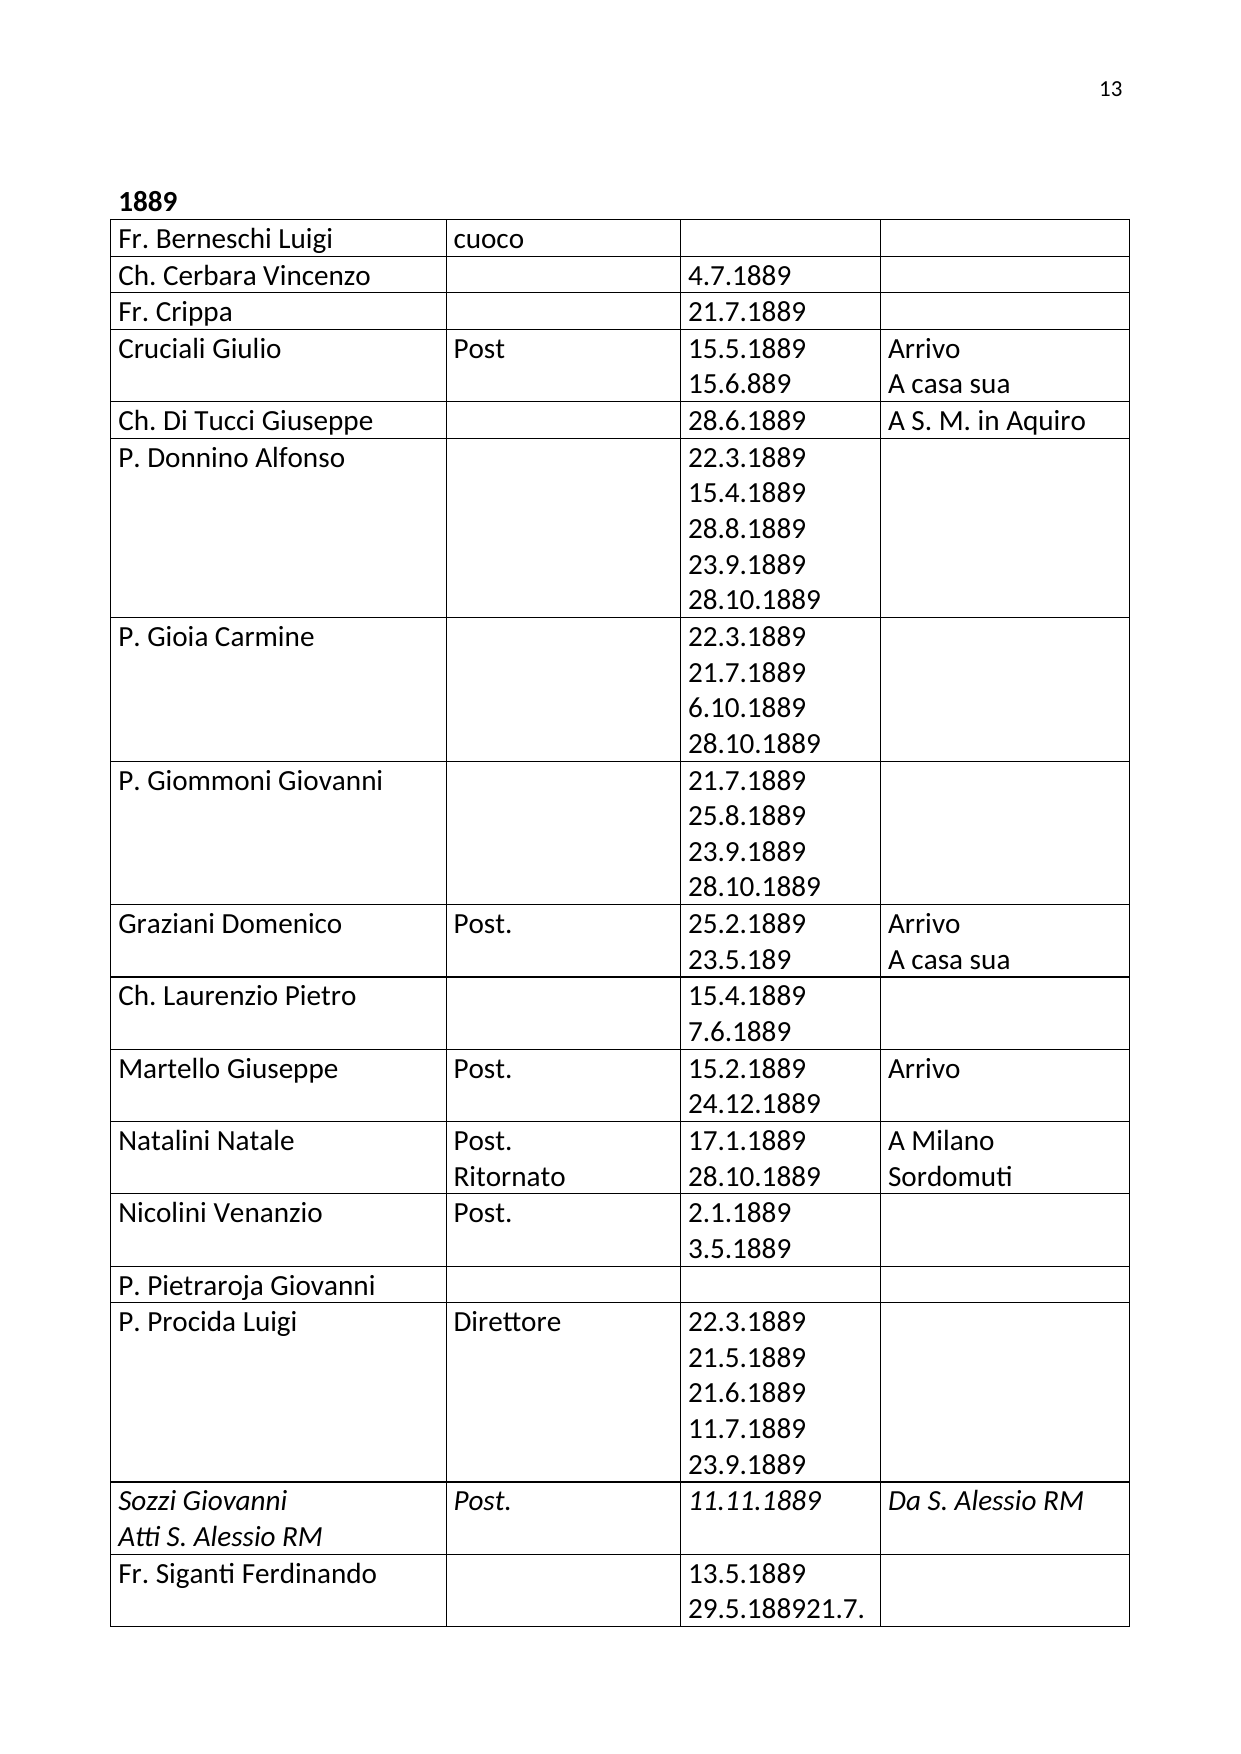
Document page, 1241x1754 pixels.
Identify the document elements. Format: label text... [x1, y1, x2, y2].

table_header [881, 220, 1129, 256]
table_cell [447, 618, 680, 761]
table_cell Martello Giuseppe [111, 1050, 446, 1121]
table_cell 21.7.1889 25.8.1889 23.9.1889 28.10.1889 [681, 762, 880, 904]
table_cell [881, 1267, 1129, 1302]
table_cell Post. [447, 1194, 680, 1266]
table_cell Post. [447, 1483, 680, 1554]
table_cell P. Procida Luigi [111, 1303, 446, 1481]
table_cell [881, 762, 1129, 904]
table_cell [681, 1555, 880, 1626]
table_header Fr. Berneschi Luigi [111, 220, 446, 256]
table_cell 15.2.1889 24.12.1889 [681, 1050, 880, 1121]
table_cell Nicolini Venanzio [111, 1194, 446, 1266]
table_cell [881, 1555, 1129, 1626]
table_cell 25.2.1889 23.5.189 [681, 905, 880, 976]
table_cell 22.3.1889 21.5.1889 21.6.1889 11.7.1889 23.9.1889 [681, 1303, 880, 1481]
table_cell Ch. Di Tucci Giuseppe [111, 402, 446, 438]
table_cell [111, 1555, 446, 1626]
table_cell Ch. Laurenzio Pietro [111, 978, 446, 1049]
table_cell Arrivo [881, 1050, 1129, 1121]
table_cell 4.7.1889 [681, 257, 880, 292]
table_cell [881, 618, 1129, 761]
table_header [681, 220, 880, 256]
table_cell [881, 439, 1129, 617]
table_cell [447, 1555, 680, 1626]
table_cell P. Pietraroja Giovanni [111, 1267, 446, 1302]
text 1889 [118, 183, 1122, 219]
table_cell Ch. Cerbara Vincenzo [111, 257, 446, 292]
table_cell 17.1.1889 28.10.1889 [681, 1122, 880, 1193]
table_cell Sozzi Giovanni Atti S. Alessio RM [111, 1483, 446, 1554]
table_cell [447, 439, 680, 617]
table_cell Post. Ritornato [447, 1122, 680, 1193]
table_cell Post. [447, 905, 680, 976]
table_cell A S. M. in Aquiro [881, 402, 1129, 438]
table_cell Post. [447, 1050, 680, 1121]
table_cell 22.3.1889 21.7.1889 6.10.1889 28.10.1889 [681, 618, 880, 761]
table_cell [681, 1267, 880, 1302]
table_cell [447, 293, 680, 329]
table_cell Post [447, 330, 680, 401]
table_cell [881, 978, 1129, 1049]
table_cell [881, 1303, 1129, 1481]
table_cell 2.1.1889 3.5.1889 [681, 1194, 880, 1266]
table_cell 15.5.1889 15.6.889 [681, 330, 880, 401]
table_cell P. Donnino Alfonso [111, 439, 446, 617]
table_cell 15.4.1889 7.6.1889 [681, 978, 880, 1049]
table_cell Graziani Domenico [111, 905, 446, 976]
table_cell [881, 293, 1129, 329]
table_cell A Milano Sordomuti [881, 1122, 1129, 1193]
table_header cuoco [447, 220, 680, 256]
table_cell [881, 257, 1129, 292]
table_cell [447, 257, 680, 292]
table_cell Da S. Alessio RM [881, 1483, 1129, 1554]
table_cell 22.3.1889 15.4.1889 28.8.1889 23.9.1889 28.10.1889 [681, 439, 880, 617]
table_cell Fr. Crippa [111, 293, 446, 329]
table_cell Natalini Natale [111, 1122, 446, 1193]
table_cell [447, 762, 680, 904]
table_cell P. Gioia Carmine [111, 618, 446, 761]
table_cell 11.11.1889 [681, 1483, 880, 1554]
table_cell P. Giommoni Giovanni [111, 762, 446, 904]
table_cell Arrivo A casa sua [881, 905, 1129, 976]
table_cell Cruciali Giulio [111, 330, 446, 401]
table_cell 28.6.1889 [681, 402, 880, 438]
table_cell Direttore [447, 1303, 680, 1481]
table_cell [881, 1194, 1129, 1266]
table_cell [447, 978, 680, 1049]
table_cell [447, 1267, 680, 1302]
table_cell 21.7.1889 [681, 293, 880, 329]
table_cell [447, 402, 680, 438]
table_cell Arrivo A casa sua [881, 330, 1129, 401]
